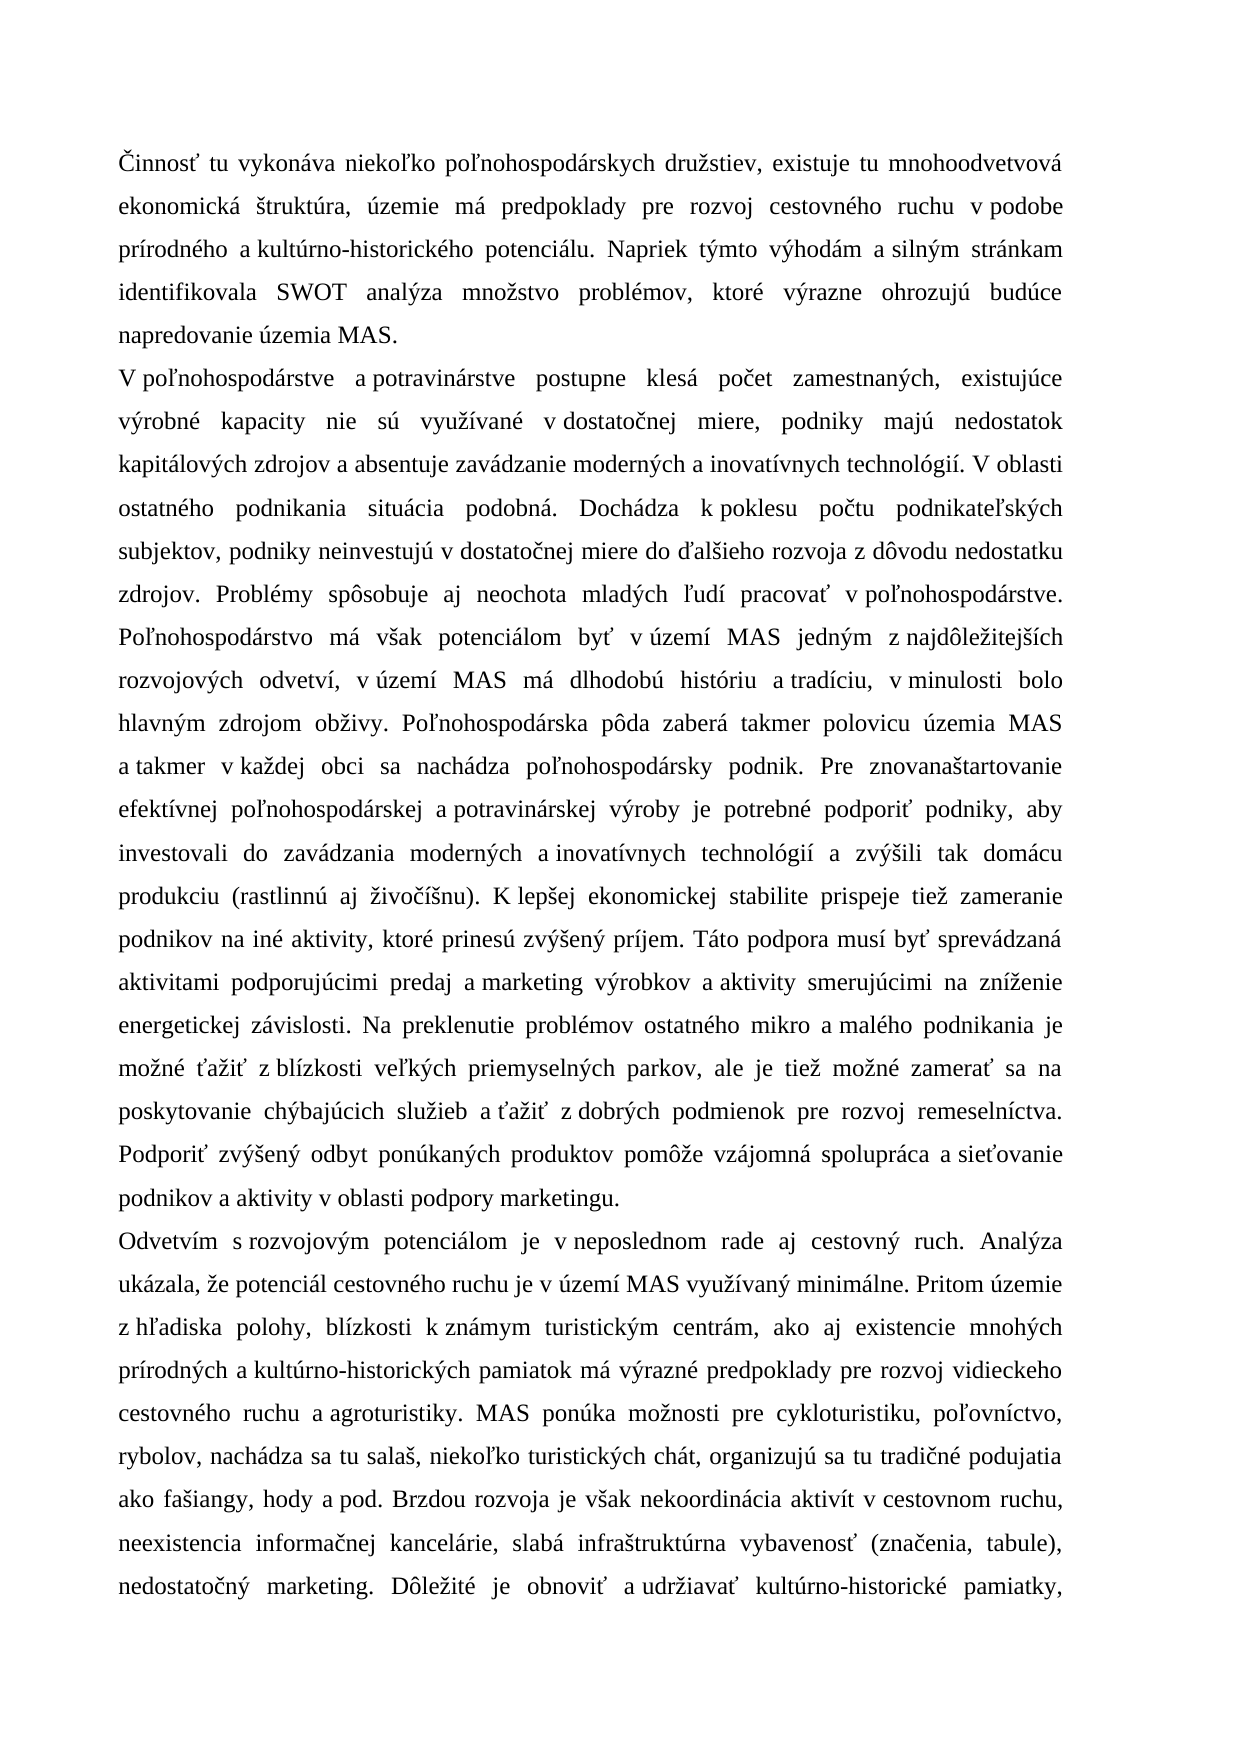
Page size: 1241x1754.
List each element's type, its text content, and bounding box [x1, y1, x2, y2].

text V poľnohospodárstve a potravinárstve postupne klesá počet zamestnaných, existujúce výrobné kapacity nie sú využívané v dostatočnej miere, podniky majú nedostatok kapitálových zdrojov a absentuje zavádzanie moderných a inovatívnych technológií. V oblasti ostatného podnikania situácia podobná. Dochádza k poklesu počtu podnikateľských subjektov, podniky neinvestujú v dostatočnej miere do ďalšieho rozvoja z dôvodu nedostatku zdrojov. Problémy spôsobuje aj neochota mladých ľudí pracovať v poľnohospodárstve. Poľnohospodárstvo má však potenciálom byť v území MAS jedným z najdôležitejších rozvojových odvetví, v území MAS má dlhodobú históriu a tradíciu, v minulosti bolo hlavným zdrojom obživy. Poľnohospodárska pôda zaberá takmer polovicu územia MAS a takmer v každej obci sa nachádza poľnohospodársky podnik. Pre znovanaštartovanie efektívnej poľnohospodárskej a potravinárskej výroby je potrebné podporiť podniky, aby investovali do zavádzania moderných a inovatívnych technológií a zvýšili tak domácu produkciu (rastlinnú aj živočíšnu). K lepšej ekonomickej stabilite prispeje tiež zameranie podnikov na iné aktivity, ktoré prinesú zvýšený príjem. Táto podpora musí byť sprevádzaná aktivitami podporujúcimi predaj a marketing výrobkov a aktivity smerujúcimi na zníženie energetickej závislosti. Na preklenutie problémov ostatného mikro a malého podnikania je možné ťažiť z blízkosti veľkých priemyselných parkov, ale je tiež možné zamerať sa na poskytovanie chýbajúcich služieb a ťažiť z dobrých podmienok pre rozvoj remeselníctva. Podporiť zvýšený odbyt ponúkaných produktov pomôže vzájomná spolupráca a sieťovanie podnikov a aktivity v oblasti podpory marketingu. [118, 363, 1063, 1211]
